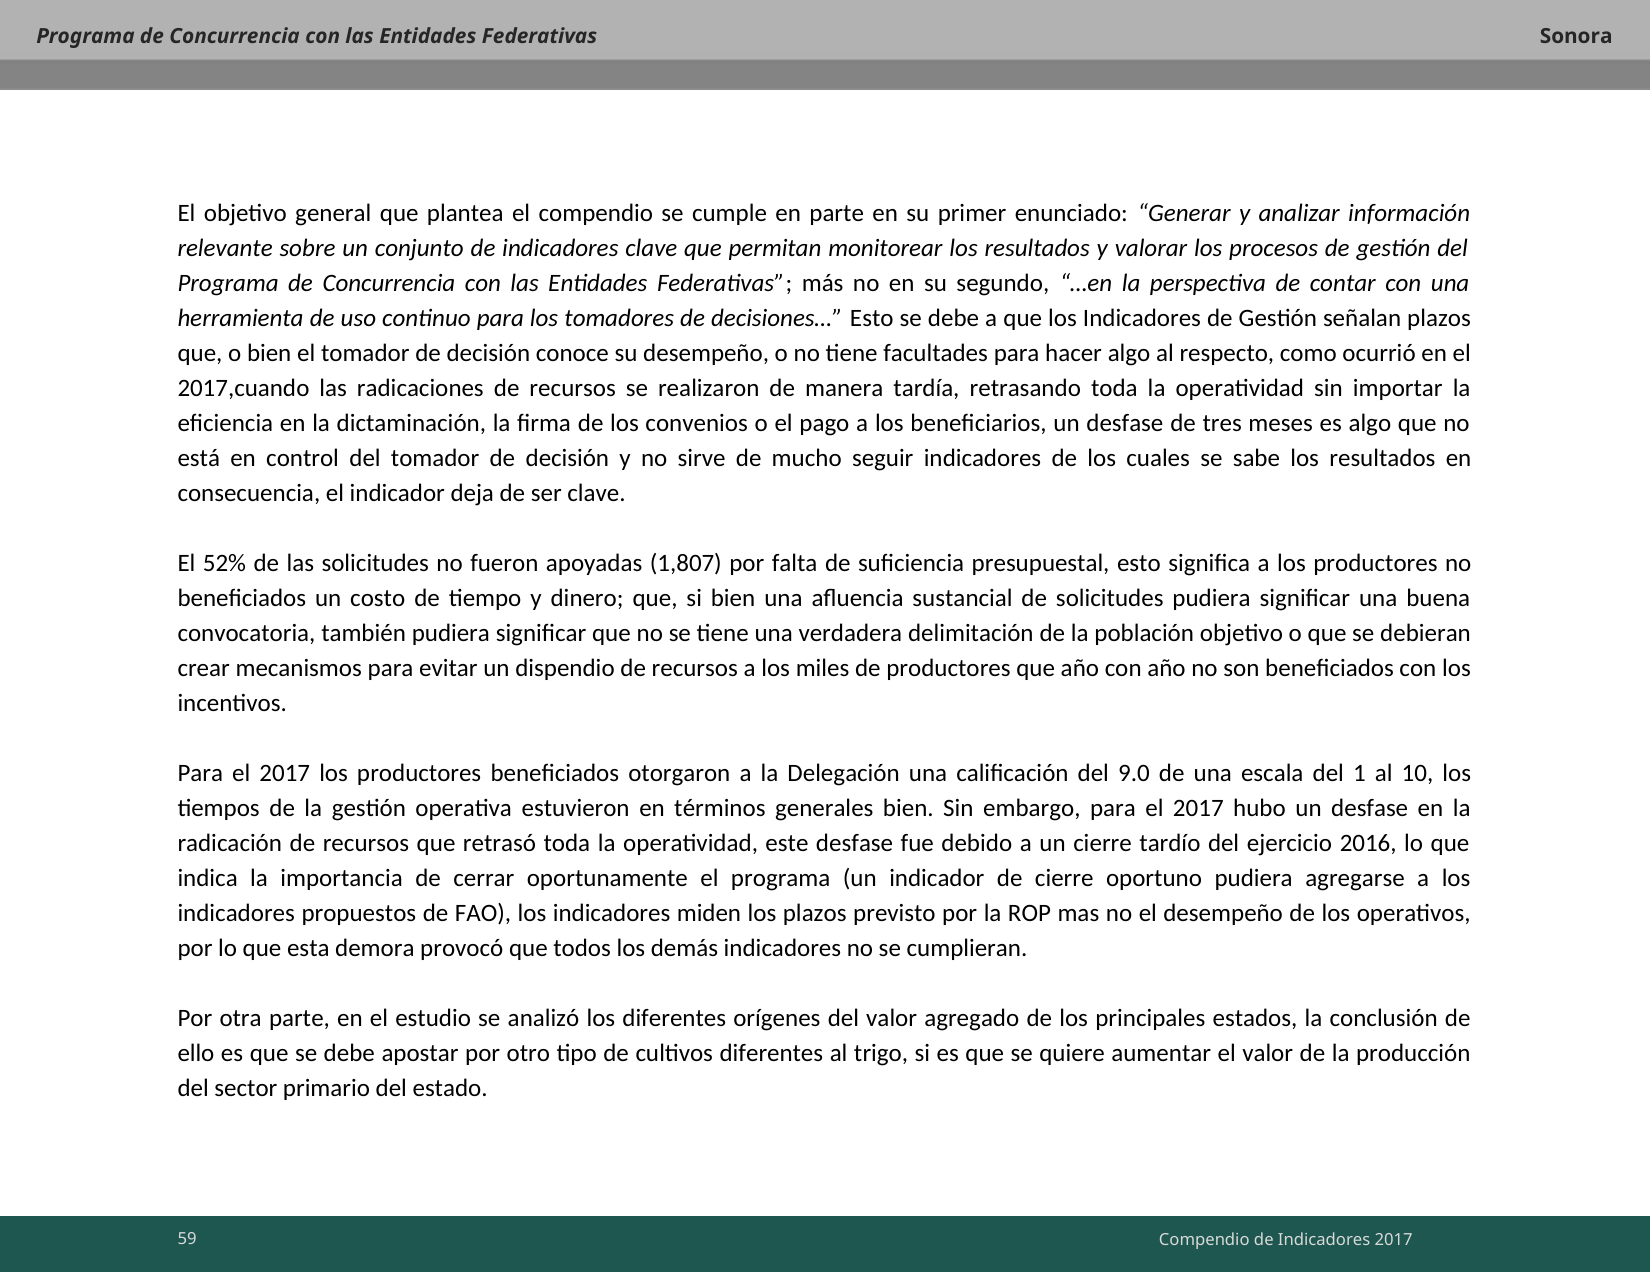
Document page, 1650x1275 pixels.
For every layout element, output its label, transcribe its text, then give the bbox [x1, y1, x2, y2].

picture [0, 0, 1650, 90]
picture [0, 1216, 1650, 1272]
text El objetivo general que plantea el compendio se cumple en parte en su primer enunciado: “Generar y analizar información relevante sobre un conjunto de indicadores clave que permitan monitorear los resultados y valorar los procesos de gestión del Programa de Concurrencia con las Entidades Federativas”; más no en su segundo, “…en la perspectiva de contar con una herramienta de uso continuo para los tomadores de decisiones…” Esto se debe a que los Indicadores de Gestión señalan plazos que, o bien el tomador de decisión conoce su desempeño, o no tiene facultades para hacer algo al respecto, como ocurrió en el 2017,cuando las radicaciones de recursos se realizaron de manera tardía, retrasando toda la operatividad sin importar la eficiencia en la dictaminación, la firma de los convenios o el pago a los beneficiarios, un desfase de tres meses es algo que no está en control del tomador de decisión y no sirve de mucho seguir indicadores de los cuales se sabe los resultados en consecuencia, el indicador deja de ser clave. [177, 198, 1473, 508]
text El 52% de las solicitudes no fueron apoyadas (1,807) por falta de suficiencia presupuestal, esto significa a los productores no beneficiados un costo de tiempo y dinero; que, si bien una afluencia sustancial de solicitudes pudiera significar una buena convocatoria, también pudiera significar que no se tiene una verdadera delimitación de la población objetivo o que se debieran crear mecanismos para evitar un dispendio de recursos a los miles de productores que año con año no son beneficiados con los incentivos. [177, 548, 1473, 718]
text Para el 2017 los productores beneficiados otorgaron a la Delegación una calificación del 9.0 de una escala del 1 al 10, los tiempos de la gestión operativa estuvieron en términos generales bien. Sin embargo, para el 2017 hubo un desfase en la radicación de recursos que retrasó toda la operatividad, este desfase fue debido a un cierre tardío del ejercicio 2016, lo que indica la importancia de cerrar oportunamente el programa (un indicador de cierre oportuno pudiera agregarse a los indicadores propuestos de FAO), los indicadores miden los plazos previsto por la ROP mas no el desempeño de los operativos, por lo que esta demora provocó que todos los demás indicadores no se cumplieran. [177, 758, 1473, 963]
text Por otra parte, en el estudio se analizó los diferentes orígenes del valor agregado de los principales estados, la conclusión de ello es que se debe apostar por otro tipo de cultivos diferentes al trigo, si es que se quiere aumentar el valor de la producción del sector primario del estado. [177, 1003, 1473, 1103]
